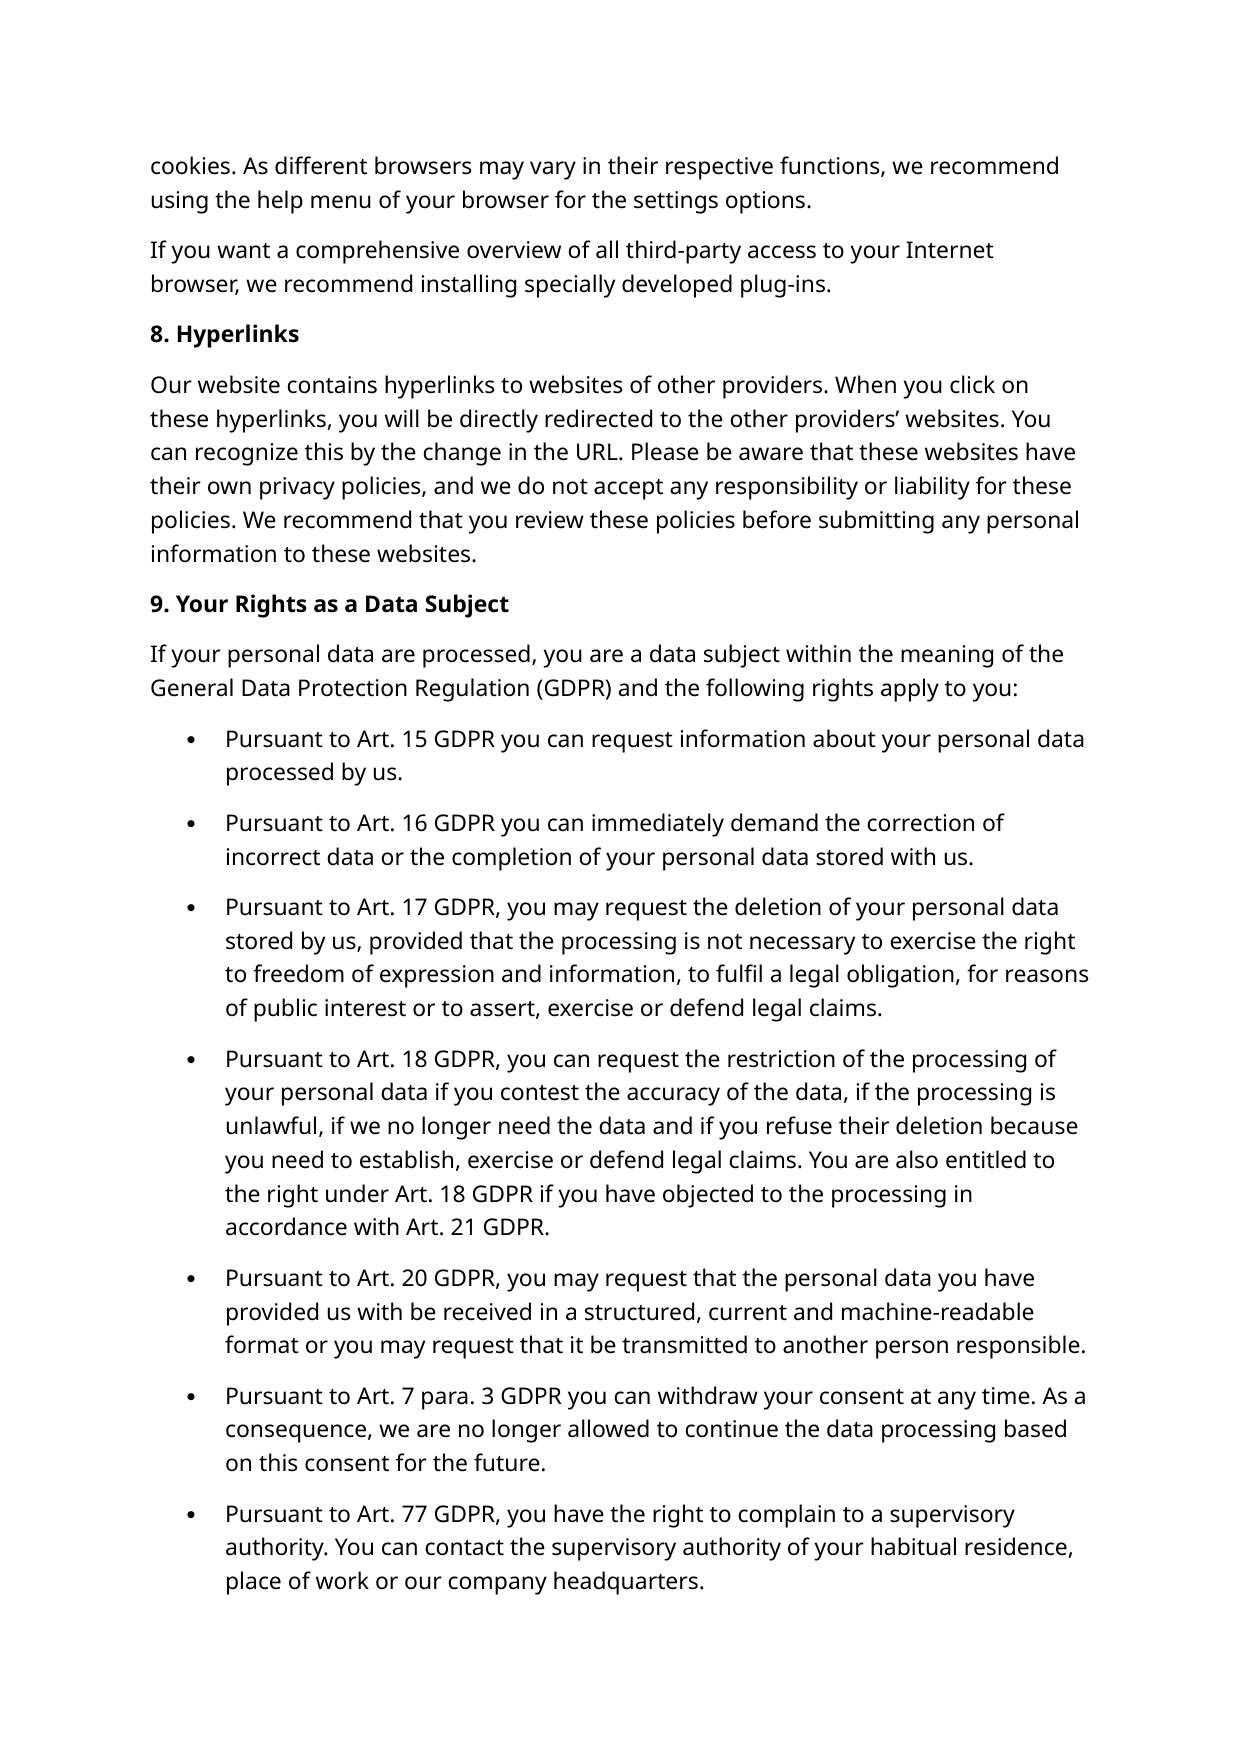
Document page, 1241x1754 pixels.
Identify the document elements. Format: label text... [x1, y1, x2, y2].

list Pursuant to Art. 7 para. 3 GDPR you can withdraw your consent at any time. As a consequence, we are no longer allowed to continue the data processing based on this consent for the future. [187, 1379, 1090, 1478]
text If your personal data are processed, you are a data subject within the meaning of the General Data Protection Regulation (GDPR) and the following rights apply to you: [150, 638, 1090, 703]
text If you want a comprehensive overview of all third-party access to your Internet browser, we recommend installing specially developed plug-ins. [150, 234, 1090, 299]
list Pursuant to Art. 17 GDPR, you may request the deletion of your personal data stored by us, provided that the processing is not necessary to exercise the right to freedom of expression and information, to fulfil a legal obligation, for reasons of public interest or to assert, exercise or defend legal claims. [187, 891, 1090, 1023]
text 9. Your Rights as a Data Subject [150, 588, 1090, 619]
list Pursuant to Art. 20 GDPR, you may request that the personal data you have provided us with be received in a structured, current and machine-readable format or you may request that it be transmitted to another person responsible. [187, 1262, 1090, 1360]
list Pursuant to Art. 77 GDPR, you have the right to complain to a supervisory authority. You can contact the supervisory authority of your habitual residence, place of work or our company headquarters. [187, 1497, 1090, 1596]
list Pursuant to Art. 16 GDPR you can immediately demand the correction of incorrect data or the completion of your personal data stored with us. [187, 807, 1090, 872]
text 8. Hyperlinks [150, 318, 1090, 349]
list Pursuant to Art. 18 GDPR, you can request the restriction of the processing of your personal data if you contest the accuracy of the data, if the processing is unlawful, if we no longer need the data and if you refuse their deletion because you need to establish, exercise or defend legal claims. You are also entitled to the right under Art. 18 GDPR if you have objected to the processing in accordance with Art. 21 GDPR. [187, 1042, 1090, 1242]
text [150, 150, 1090, 215]
text Our website contains hyperlinks to websites of other providers. When you click on these hyperlinks, you will be directly redirected to the other providers’ websites. You can recognize this by the change in the URL. Please be aware that these websites have their own privacy policies, and we do not accept any responsibility or liability for these policies. We recommend that you review these policies before submitting any personal information to these websites. [150, 369, 1090, 569]
list Pursuant to Art. 15 GDPR you can request information about your personal data processed by us. [187, 722, 1090, 787]
